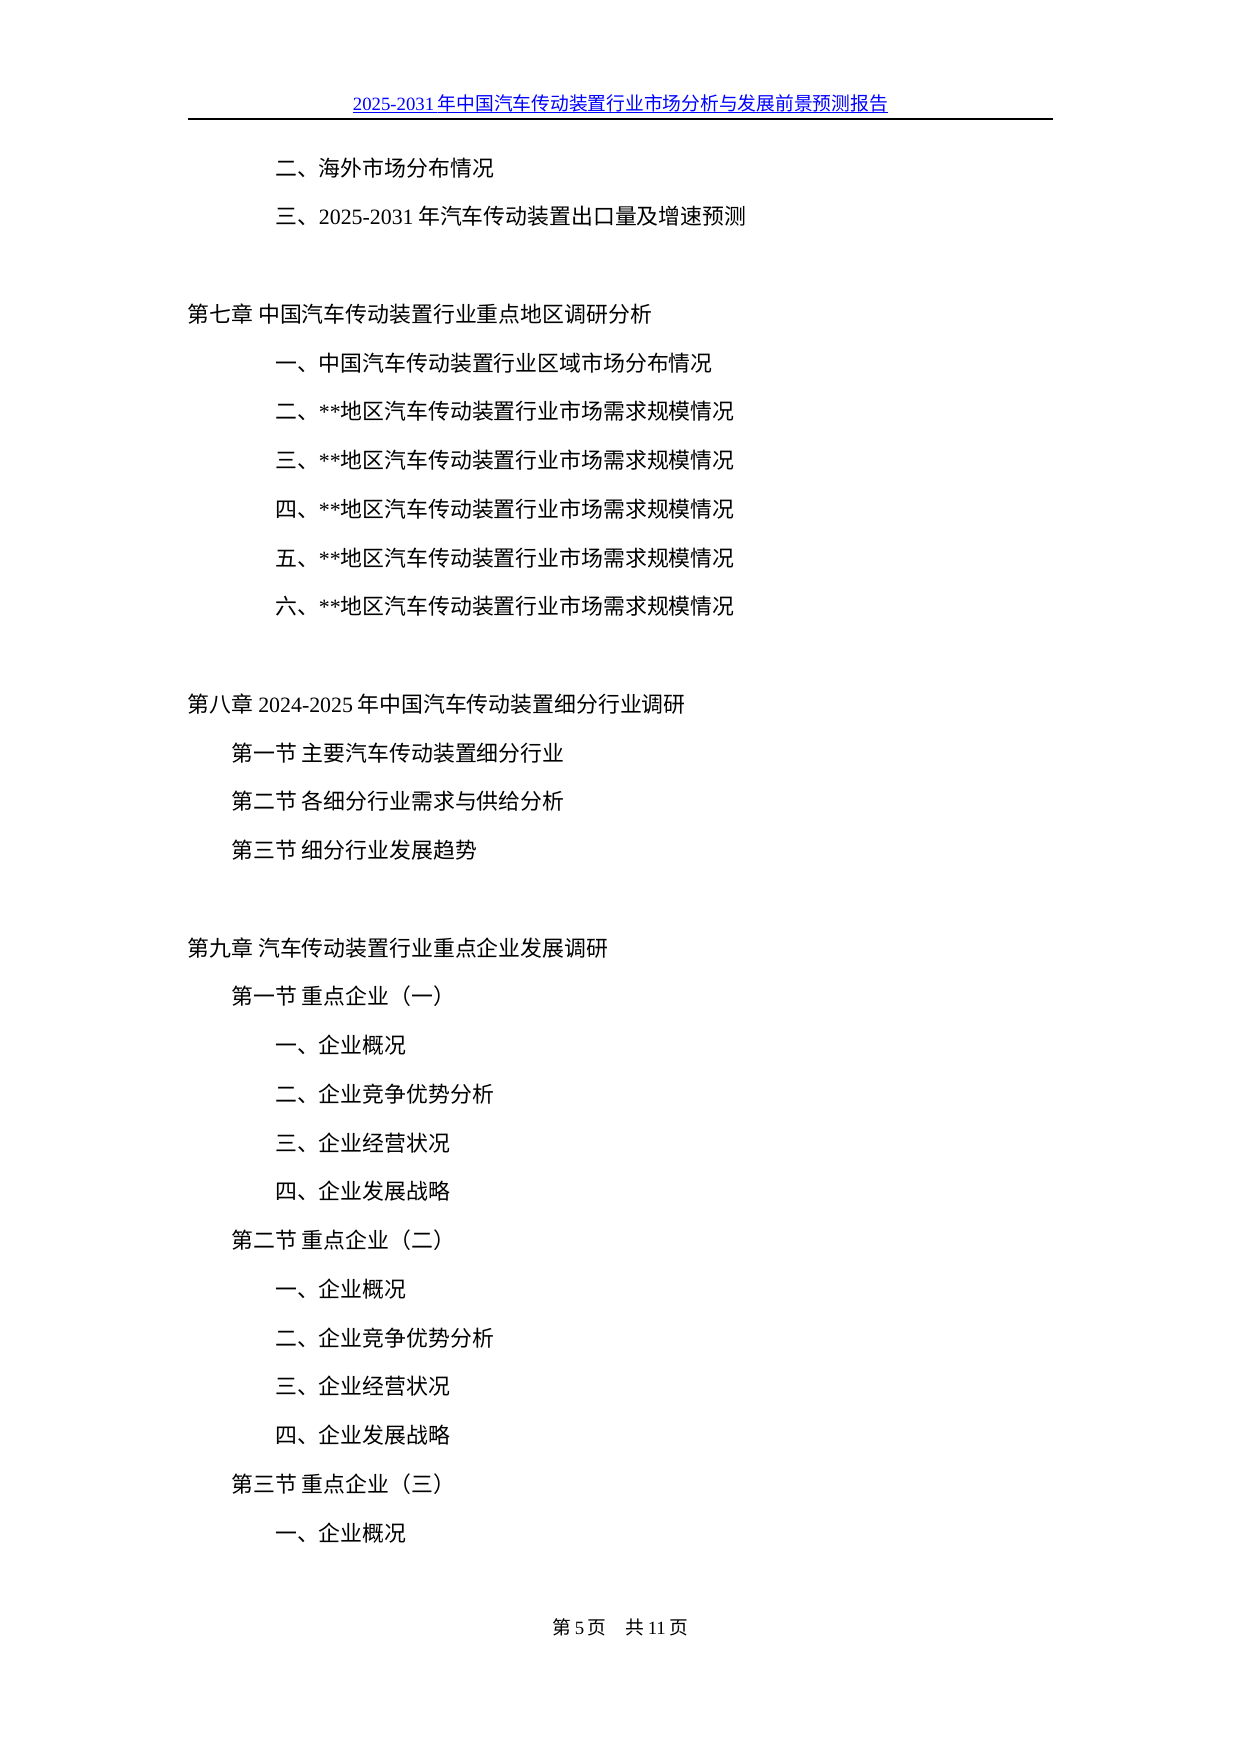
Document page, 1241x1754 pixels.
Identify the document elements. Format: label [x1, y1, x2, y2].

text [187, 150, 1053, 1548]
